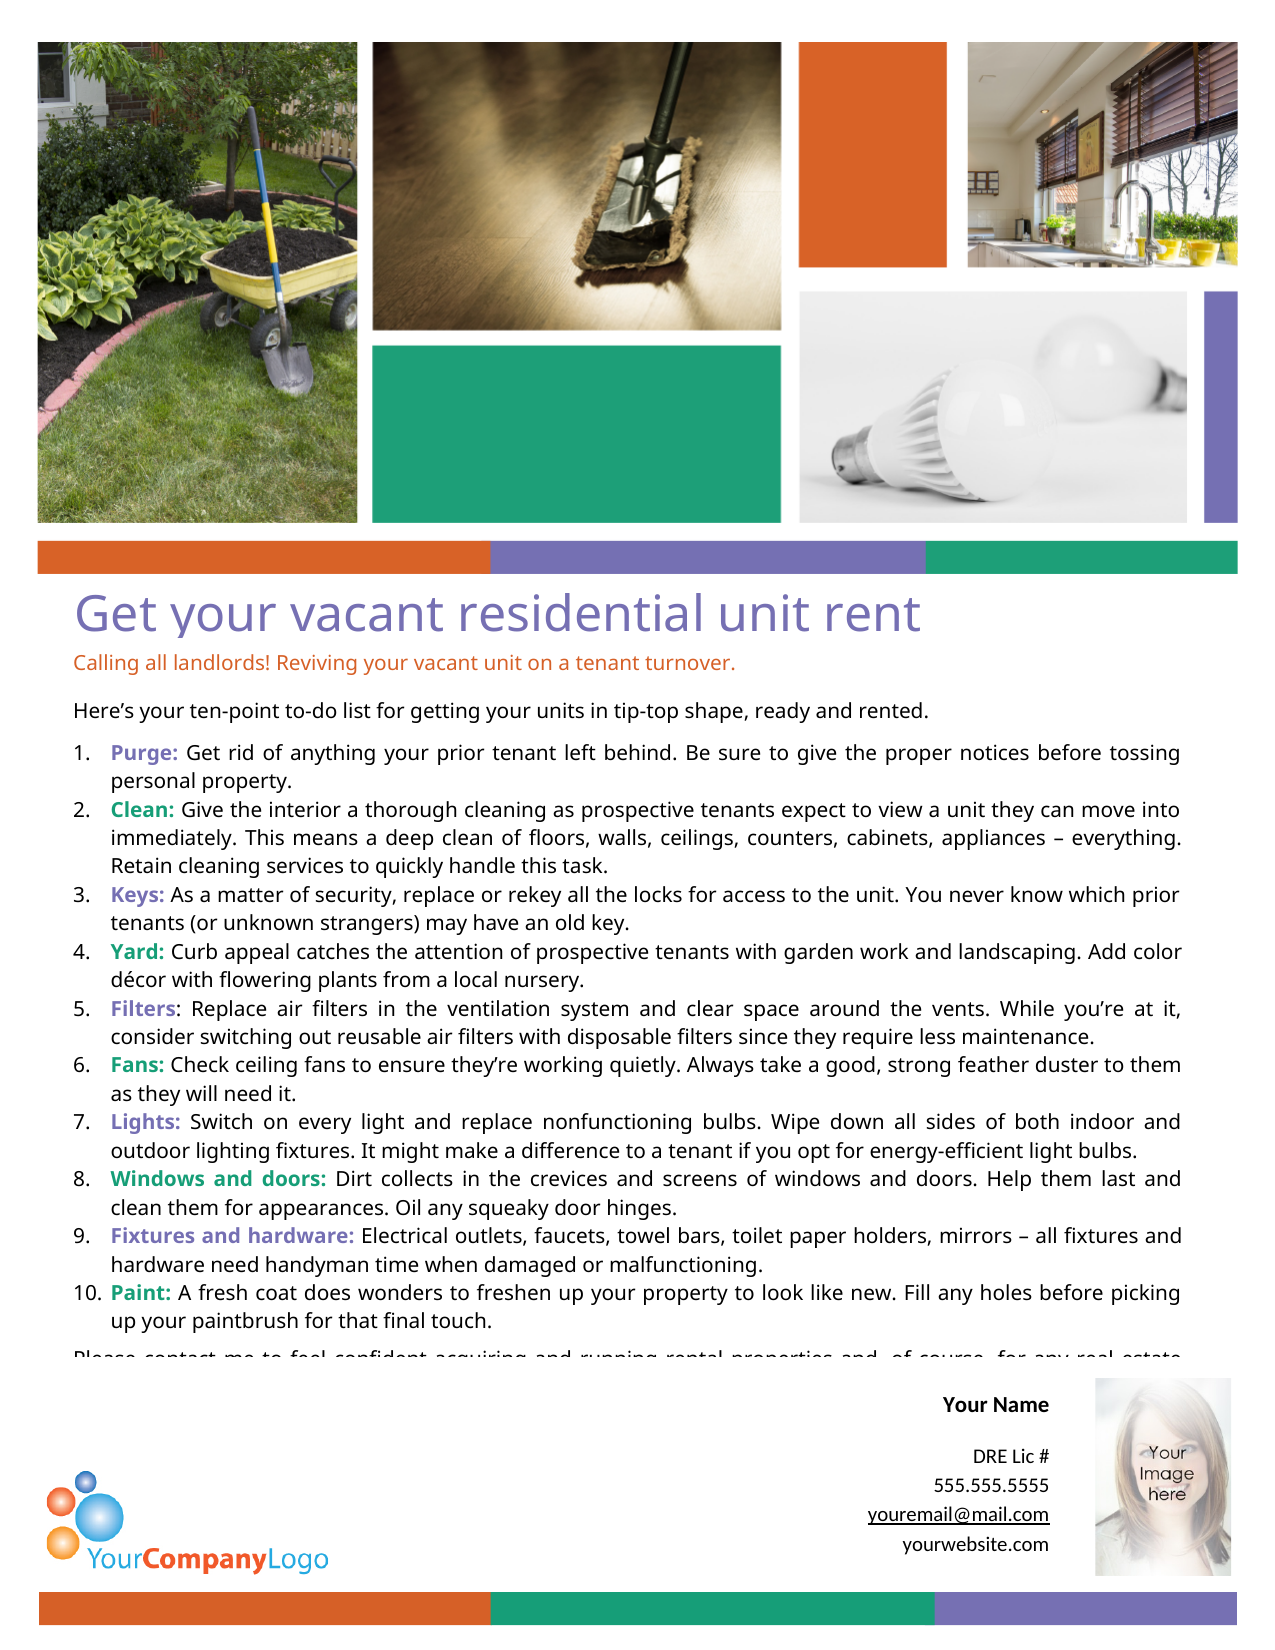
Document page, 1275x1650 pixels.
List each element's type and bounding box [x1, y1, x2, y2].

picture [1095, 1378, 1232, 1576]
picture [46, 1471, 329, 1575]
picture [37, 42, 1238, 574]
